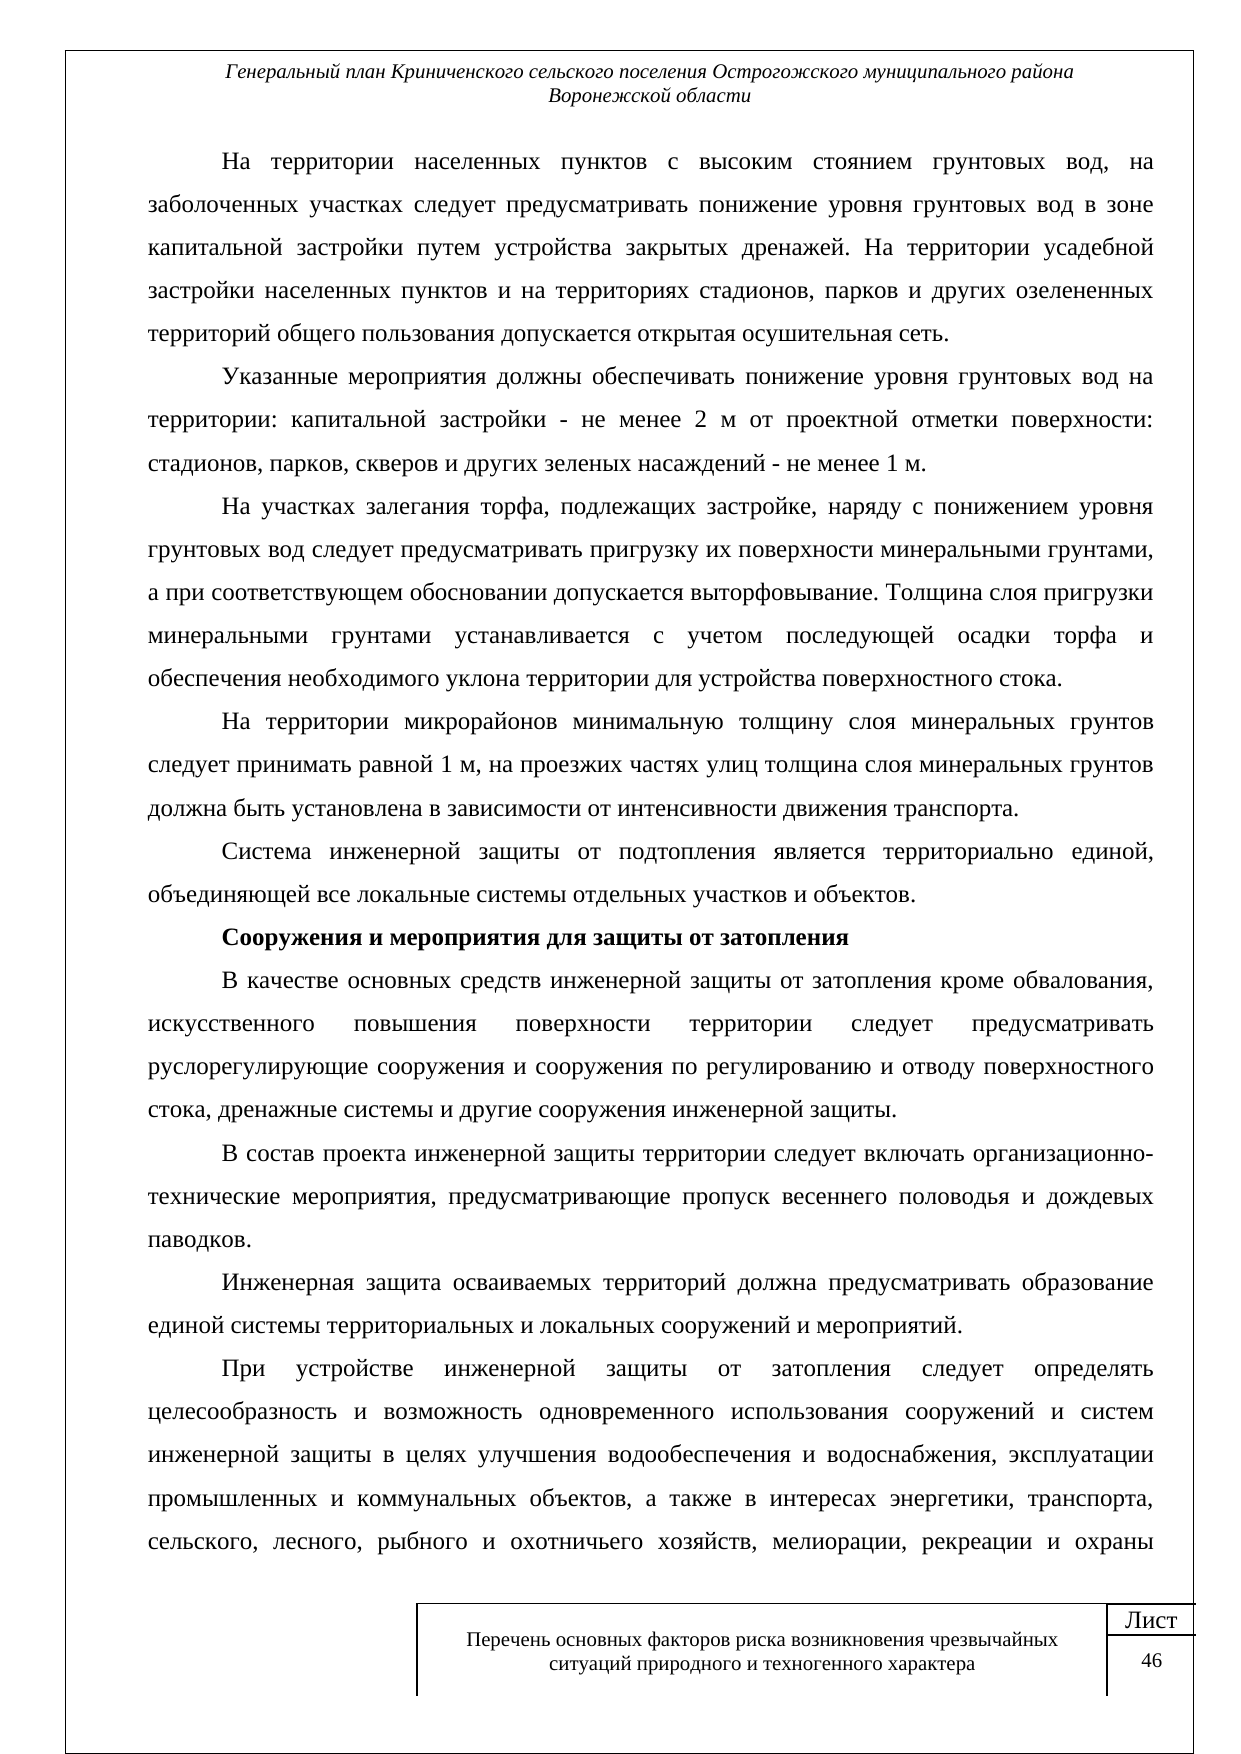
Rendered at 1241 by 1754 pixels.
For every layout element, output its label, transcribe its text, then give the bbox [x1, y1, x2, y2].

text Инженерная защита осваиваемых территорий должна предусматривать образование единой системы территориальных и локальных сооружений и мероприятий. [148, 1267, 1155, 1339]
text Указанные мероприятия должны обеспечивать понижение уровня грунтовых вод на территории: капитальной застройки - не менее от проектной отметки поверхности: стадионов, парков, скверов и других зеленых насаждений - не менее . [148, 361, 1155, 476]
text На участках залегания торфа, подлежащих застройке, наряду с понижением уровня грунтовых вод следует предусматривать пригрузку их поверхности минеральными грунтами, а при соответствующем обосновании допускается выторфовывание. Толщина слоя пригрузки минеральными грунтами устанавливается с учетом последующей осадки торфа и обеспечения необходимого уклона территории для устройства поверхностного стока. [148, 491, 1155, 692]
text На территории населенных пунктов с высоким стоянием грунтовых вод, на заболоченных участках следует предусматривать понижение уровня грунтовых вод в зоне капитальной застройки путем устройства закрытых дренажей. На территории усадебной застройки населенных пунктов и на территориях стадионов, парков и других озелененных территорий общего пользования допускается открытая осушительная сеть. [148, 146, 1155, 347]
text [148, 1353, 1155, 1554]
text В состав проекта инженерной защиты территории следует включать организационно-технические мероприятия, предусматривающие пропуск весеннего половодья и дождевых паводков. [148, 1138, 1155, 1253]
text Сооружения и мероприятия для защиты от затопления [148, 922, 1155, 951]
text На территории микрорайонов минимальную толщину слоя минеральных грунтов следует принимать равной , на проезжих частях улиц толщина слоя минеральных грунтов должна быть установлена в зависимости от интенсивности движения транспорта. [148, 706, 1155, 821]
text Система инженерной защиты от подтопления является территориально единой, объединяющей все локальные системы отдельных участков и объектов. [148, 836, 1155, 908]
text В качестве основных средств инженерной защиты от затопления кроме обвалования, искусственного повышения поверхности территории следует предусматривать руслорегулирующие сооружения и сооружения по регулированию и отводу поверхностного стока, дренажные системы и другие сооружения инженерной защиты. [148, 965, 1155, 1123]
